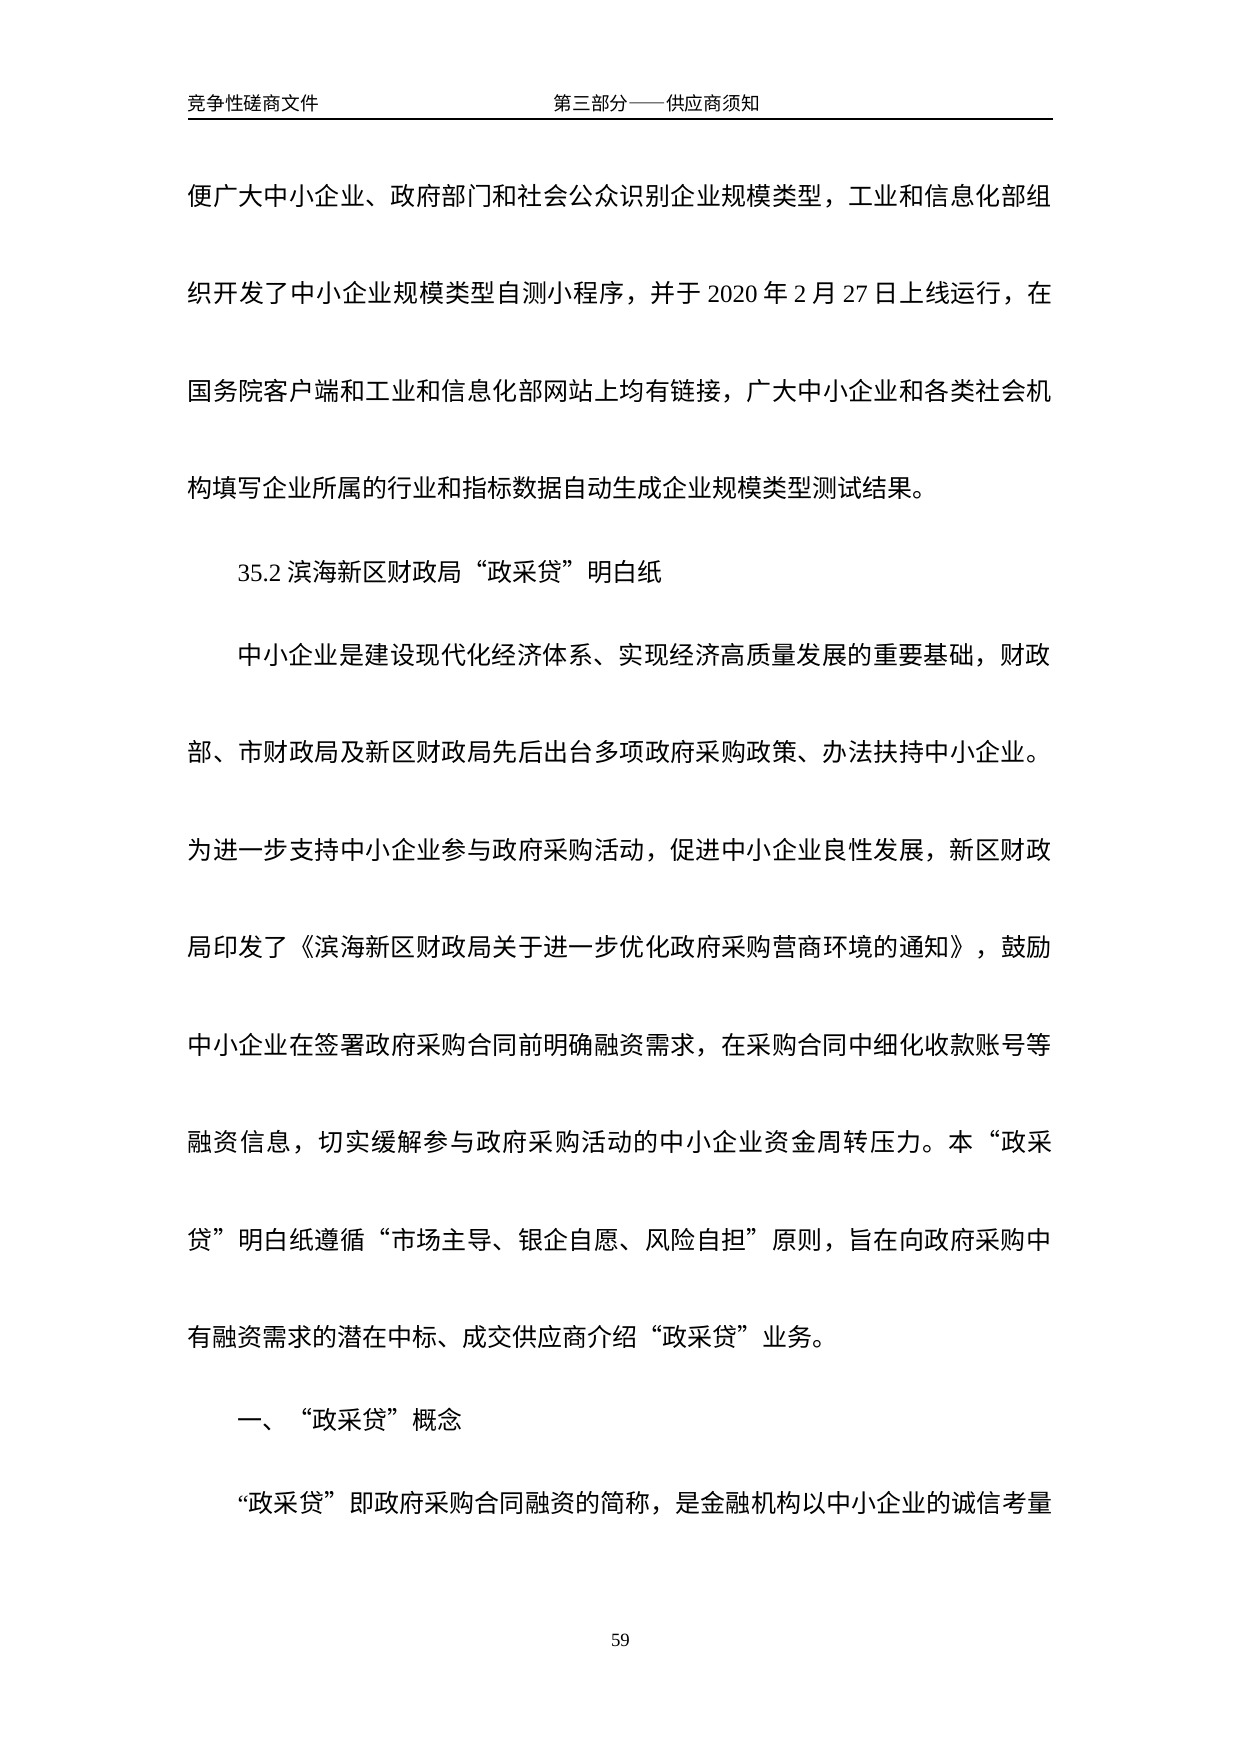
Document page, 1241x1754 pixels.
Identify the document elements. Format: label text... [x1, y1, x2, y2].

text 35.2 滨海新区财政局“政采贷”明白纸 [187, 538, 1053, 603]
text 一、“政采贷”概念 [187, 1386, 1053, 1451]
text 中小企业是建设现代化经济体系、实现经济高质量发展的重要基础，财政部、市财政局及新区财政局先后出台多项政府采购政策、办法扶持中小企业。为进一步支持中小企业参与政府采购活动，促进中小企业良性发展，新区财政局印发了《滨海新区财政局关于进一步优化政府采购营商环境的通知》，鼓励中小企业在签署政府采购合同前明确融资需求，在采购合同中细化收款账号等融资信息，切实缓解参与政府采购活动的中小企业资金周转压力。本“政采贷”明白纸遵循“市场主导、银企自愿、风险自担”原则，旨在向政府采购中有融资需求的潜在中标、成交供应商介绍“政采贷”业务。 [187, 621, 1053, 1368]
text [187, 162, 1053, 519]
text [187, 1469, 1053, 1534]
